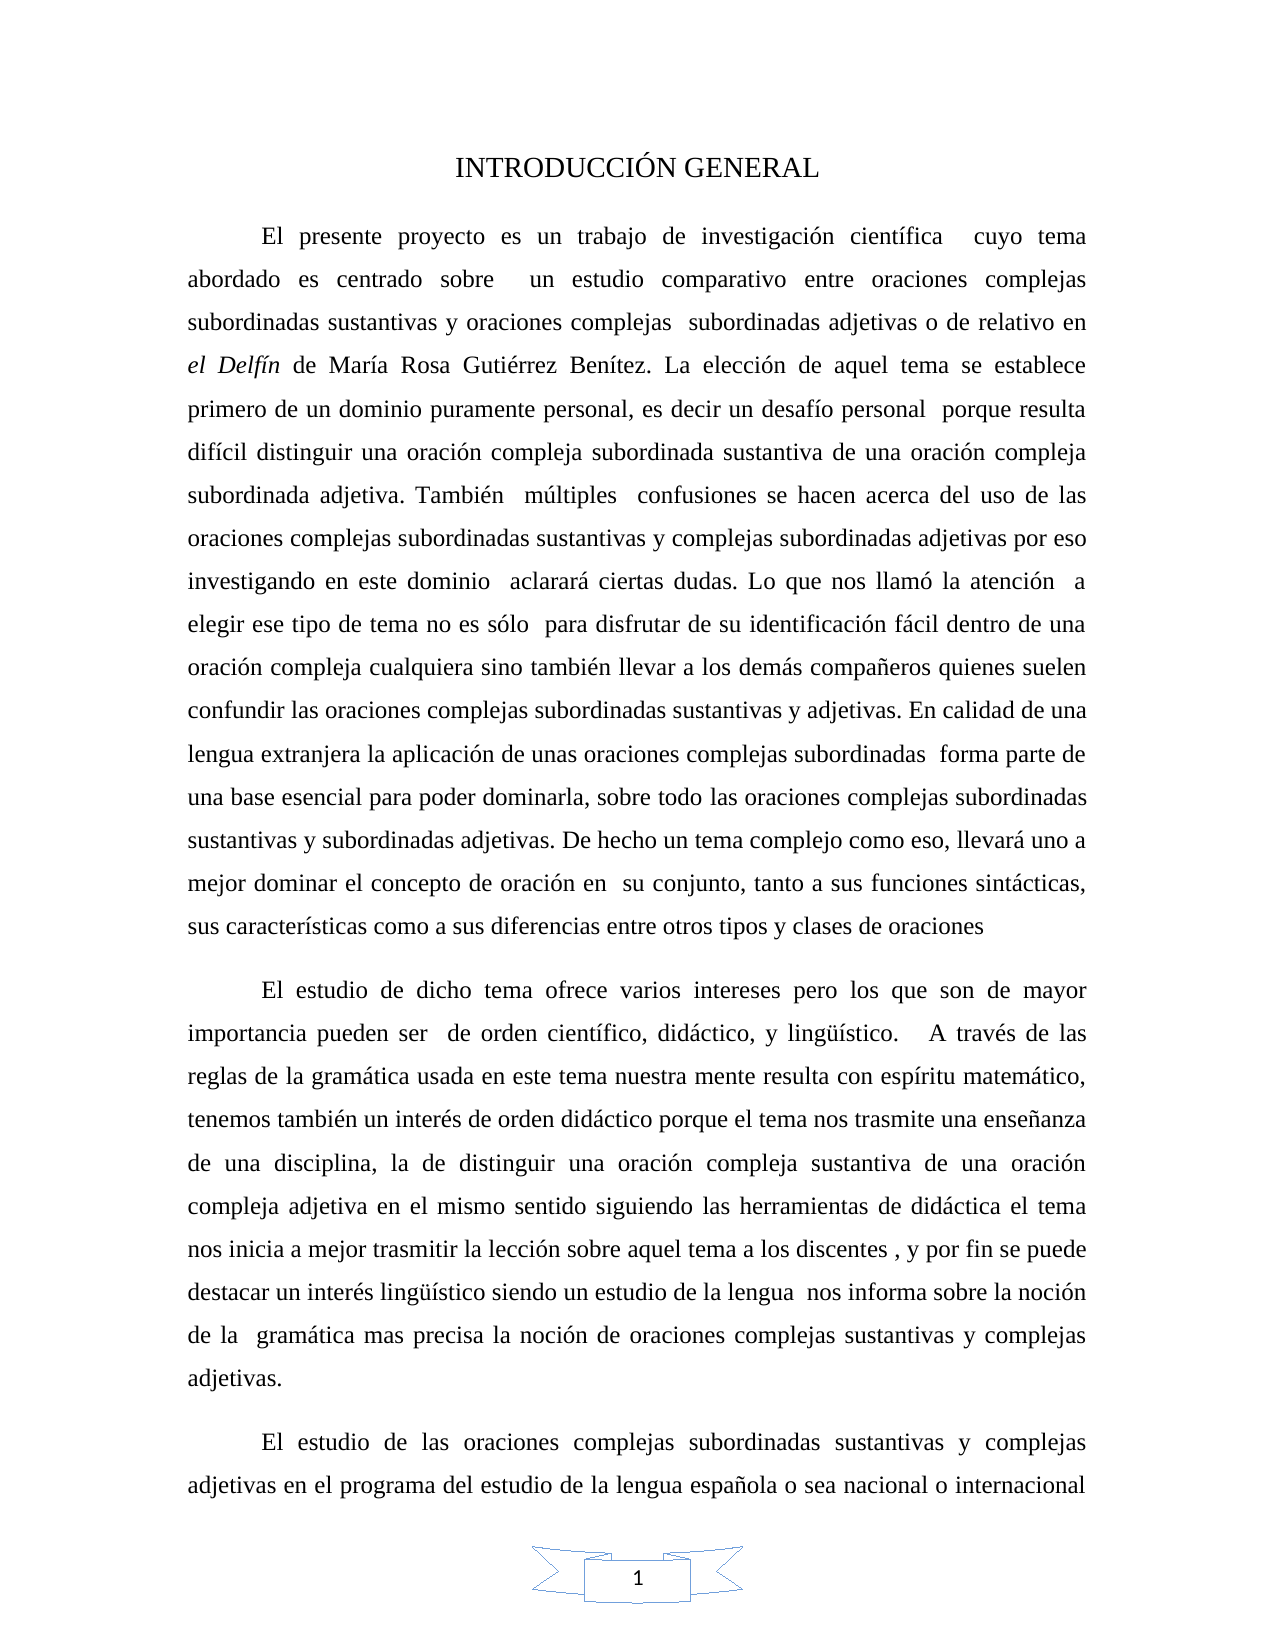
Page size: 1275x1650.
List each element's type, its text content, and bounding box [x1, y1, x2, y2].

text El estudio de dicho tema ofrece varios intereses pero los que son de mayor importancia pueden ser de orden científico, didáctico, y lingüístico. A través de las reglas de la gramática usada en este tema nuestra mente resulta con espíritu matemático, tenemos también un interés de orden didáctico porque el tema nos trasmite una enseñanza de una disciplina, la de distinguir una oración compleja sustantiva de una oración compleja adjetiva en el mismo sentido siguiendo las herramientas de didáctica el tema nos inicia a mejor trasmitir la lección sobre aquel tema a los discentes , y por fin se puede destacar un interés lingüístico siendo un estudio de la lengua nos informa sobre la noción de la gramática mas precisa la noción de oraciones complejas sustantivas y complejas adjetivas. [187, 975, 1087, 1392]
text INTRODUCCIÓN GENERAL [187, 150, 1087, 183]
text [187, 1427, 1087, 1499]
text El presente proyecto es un trabajo de investigación científica cuyo tema abordado es centrado sobre un estudio comparativo entre oraciones complejas subordinadas sustantivas y oraciones complejas subordinadas adjetivas o de relativo en el Delfín de María Rosa Gutiérrez Benítez. La elección de aquel tema se establece primero de un dominio puramente personal, es decir un desafío personal porque resulta difícil distinguir una oración compleja subordinada sustantiva de una oración compleja subordinada adjetiva. También múltiples confusiones se hacen acerca del uso de las oraciones complejas subordinadas sustantivas y complejas subordinadas adjetivas por eso investigando en este dominio aclarará ciertas dudas. Lo que nos llamó la atención a elegir ese tipo de tema no es sólo para disfrutar de su identificación fácil dentro de una oración compleja cualquiera sino también llevar a los demás compañeros quienes suelen confundir las oraciones complejas subordinadas sustantivas y adjetivas. En calidad de una lengua extranjera la aplicación de unas oraciones complejas subordinadas forma parte de una base esencial para poder dominarla, sobre todo las oraciones complejas subordinadas sustantivas y subordinadas adjetivas. De hecho un tema complejo como eso, llevará uno a mejor dominar el concepto de oración en su conjunto, tanto a sus funciones sintácticas, sus características como a sus diferencias entre otros tipos y clases de oraciones [187, 221, 1087, 940]
